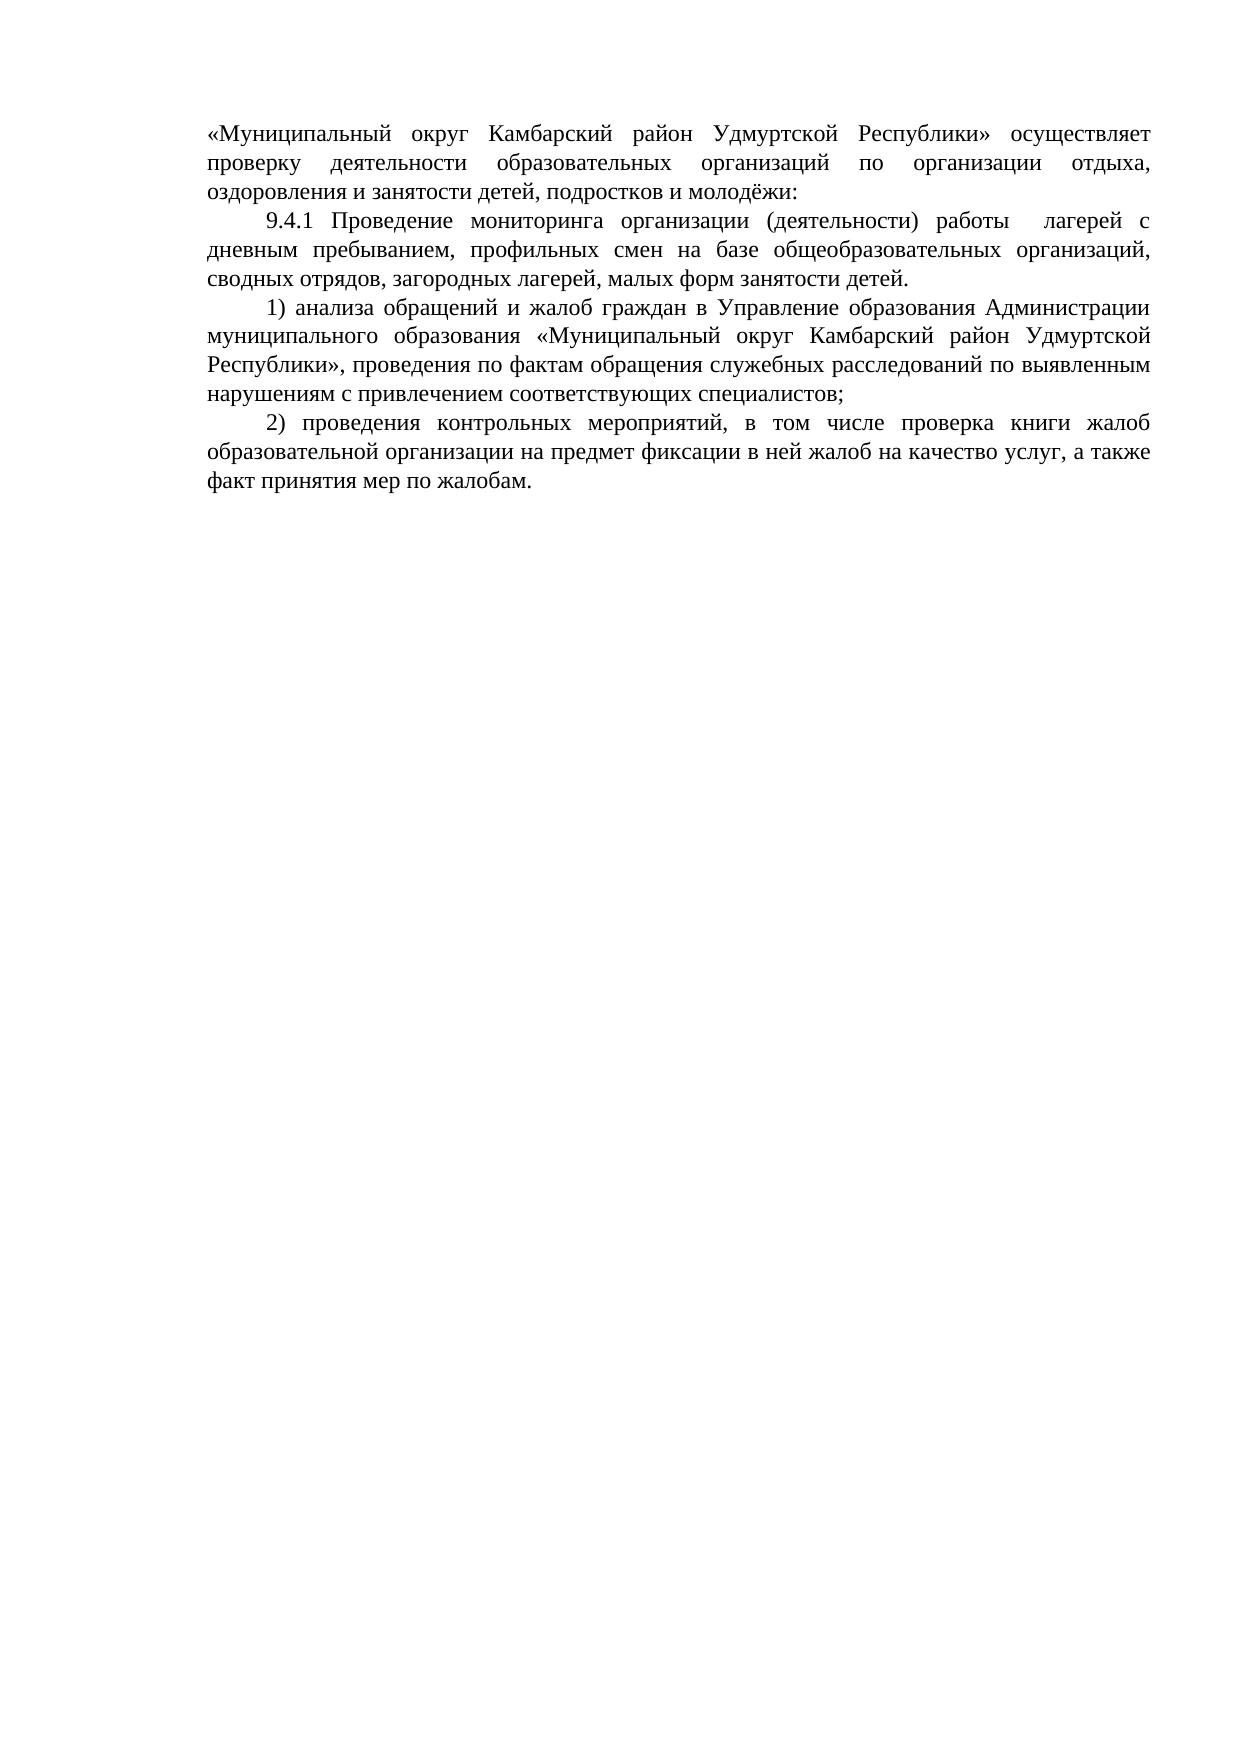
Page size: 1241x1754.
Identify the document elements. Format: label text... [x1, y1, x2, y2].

text 9.4.1 Проведение мониторинга организации (деятельности) работы лагерей с дневным пребыванием, профильных смен на базе общеобразовательных организаций, сводных отрядов, загородных лагерей, малых форм занятости детей. [207, 205, 1152, 292]
text 2) проведения контрольных мероприятий, в том числе проверка книги жалоб образовательной организации на предмет фиксации в ней жалоб на качество услуг, а также факт принятия мер по жалобам. [207, 408, 1152, 494]
text 1) анализа обращений и жалоб граждан в Управление образования Администрации муниципального образования «Муниципальный округ Камбарский район Удмуртской Республики», проведения по фактам обращения служебных расследований по выявленным нарушениям с привлечением соответствующих специалистов; [207, 292, 1152, 408]
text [207, 118, 1152, 205]
